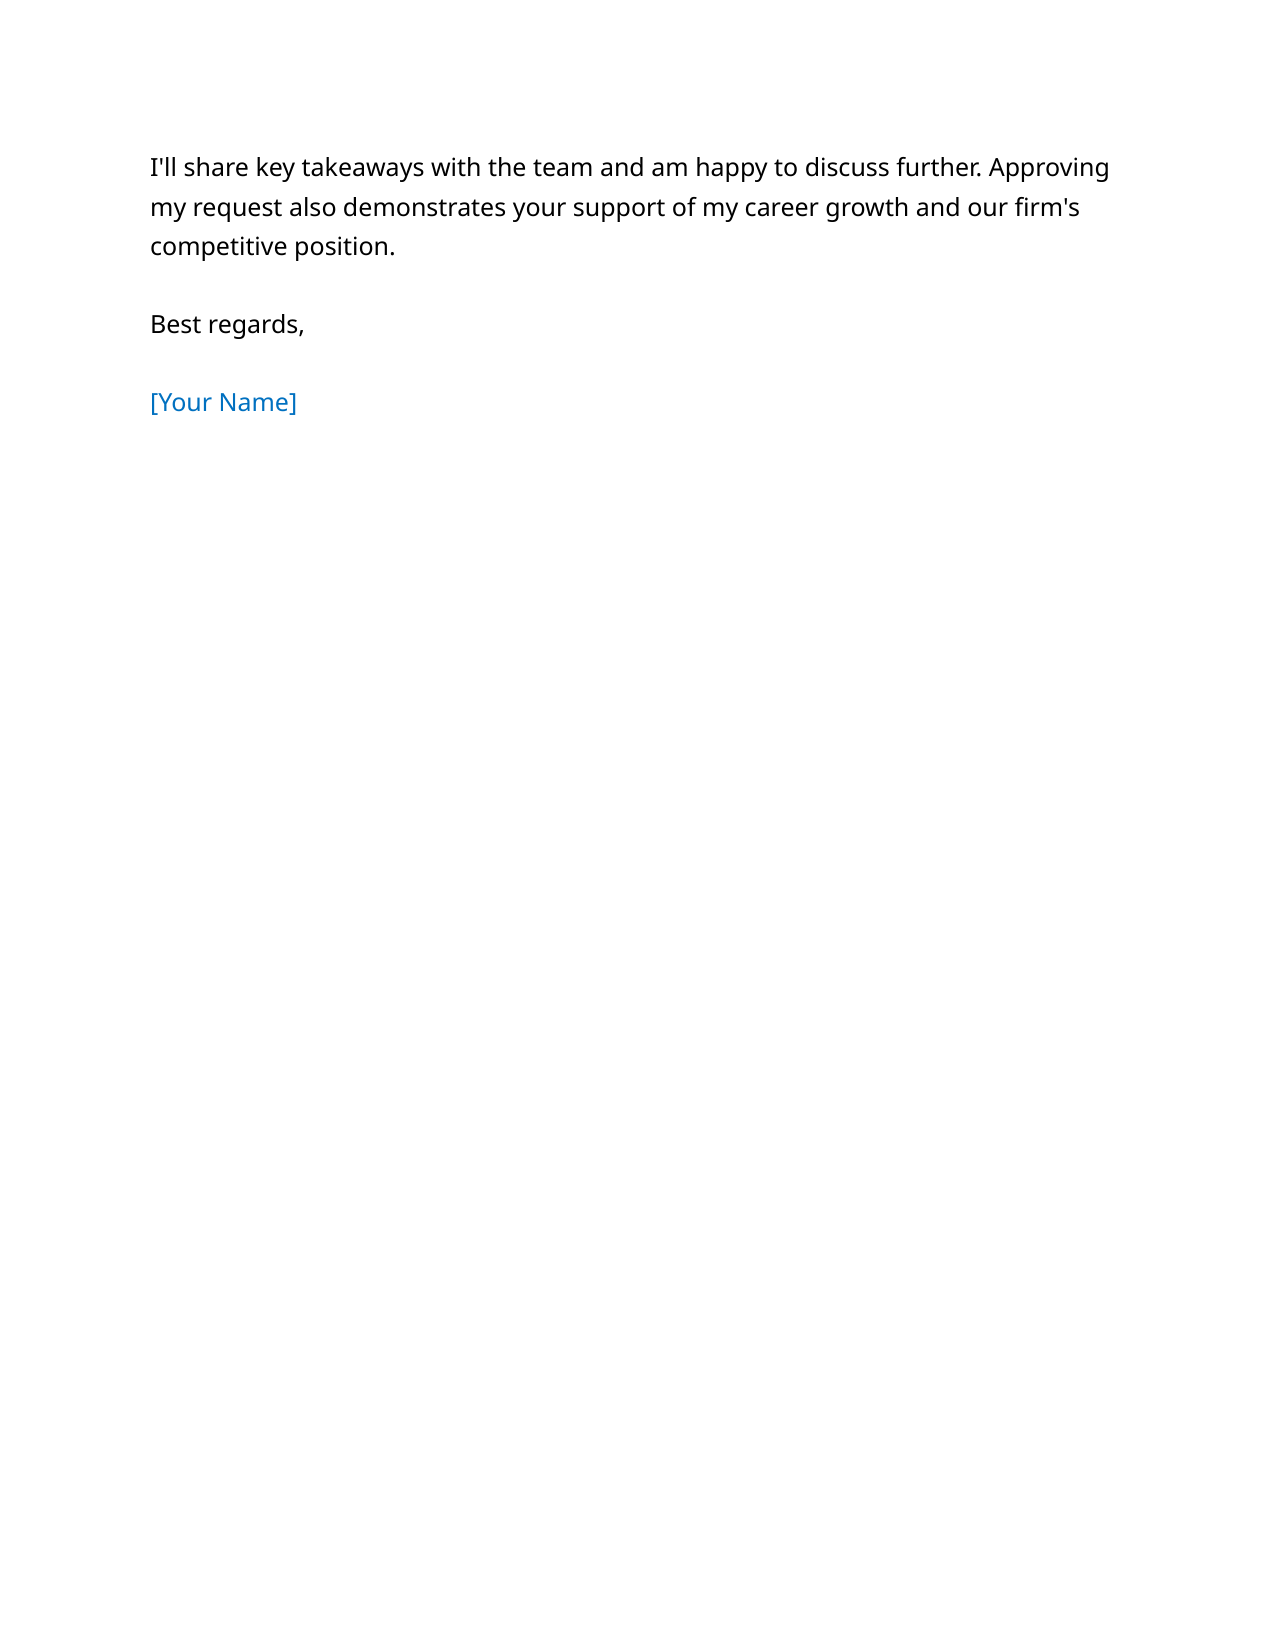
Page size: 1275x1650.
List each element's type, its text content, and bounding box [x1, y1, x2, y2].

text I'll share key takeaways with the team and am happy to discuss further. Approving my request also demonstrates your support of my career growth and our firm's competitive position. [150, 150, 1125, 302]
text Best regards, [Your Name] [150, 307, 1125, 419]
